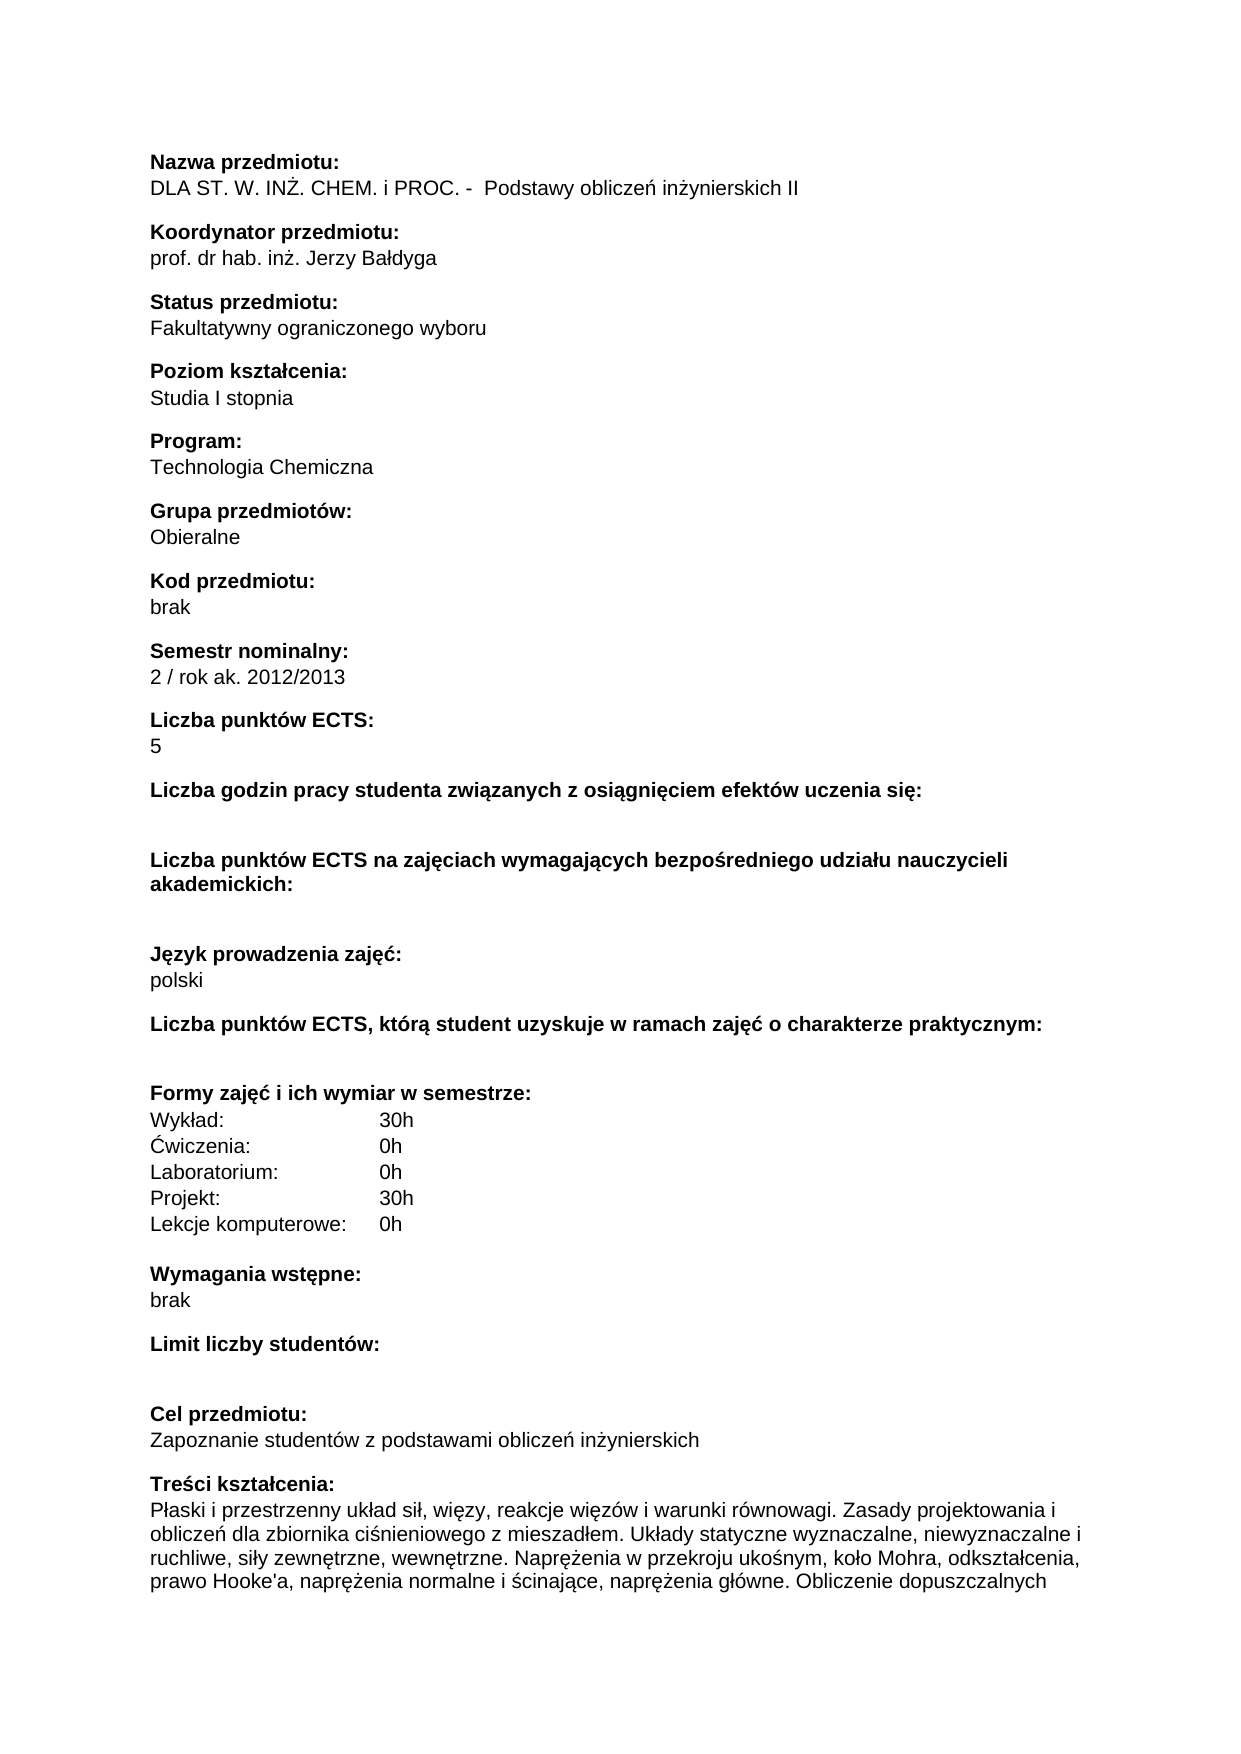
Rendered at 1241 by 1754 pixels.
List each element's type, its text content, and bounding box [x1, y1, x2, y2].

table_header 30h [369, 1108, 597, 1132]
table_cell Ćwiczenia: [140, 1134, 367, 1158]
table_cell 0h [369, 1158, 597, 1184]
table_cell 0h [369, 1210, 597, 1236]
text polski [150, 968, 1090, 992]
table_cell Laboratorium: [140, 1160, 367, 1184]
text Fakultatywny ograniczonego wyboru [150, 316, 1090, 339]
text Cel przedmiotu: [150, 1402, 1090, 1426]
text Semestr nominalny: [150, 638, 1090, 662]
text Zapoznanie studentów z podstawami obliczeń inżynierskich [150, 1428, 1090, 1452]
text 2 / rok ak. 2012/2013 [150, 664, 1090, 688]
text Formy zajęć i ich wymiar w semestrze: [150, 1081, 1090, 1105]
table_cell 0h [369, 1132, 597, 1158]
text Technologia Chemiczna [150, 455, 1090, 479]
text Wymagania wstępne: [150, 1262, 1090, 1286]
text Kod przedmiotu: [150, 569, 1090, 593]
text Program: [150, 429, 1090, 453]
table_cell Lekcje komputerowe: [140, 1212, 367, 1236]
text DLA ST. W. INŻ. CHEM. i PROC. - Podstawy obliczeń inżynierskich II [150, 176, 1090, 200]
table_cell Projekt: [140, 1186, 367, 1210]
text prof. dr hab. inż. Jerzy Bałdyga [150, 246, 1090, 270]
text Treści kształcenia: [150, 1471, 1090, 1495]
text Status przedmiotu: [150, 289, 1090, 313]
table_cell 30h [369, 1184, 597, 1210]
text 5 [150, 734, 1090, 758]
text Limit liczby studentów: [150, 1332, 1090, 1356]
text Studia I stopnia [150, 385, 1090, 409]
text Liczba godzin pracy studenta związanych z osiągnięciem efektów uczenia się: [150, 778, 1090, 802]
text Poziom kształcenia: [150, 359, 1090, 383]
text Koordynator przedmiotu: [150, 220, 1090, 244]
text brak [150, 595, 1090, 619]
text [150, 1497, 1090, 1593]
text Liczba punktów ECTS, którą student uzyskuje w ramach zajęć o charakterze praktycznym: [150, 1011, 1090, 1035]
text Liczba punktów ECTS na zajęciach wymagających bezpośredniego udziału nauczycieli akademickich: [150, 848, 1090, 896]
text Język prowadzenia zajęć: [150, 942, 1090, 966]
text Grupa przedmiotów: [150, 499, 1090, 523]
text Obieralne [150, 525, 1090, 549]
text brak [150, 1288, 1090, 1312]
text Liczba punktów ECTS: [150, 708, 1090, 732]
table_header Wykład: [140, 1108, 367, 1132]
text Nazwa przedmiotu: [150, 150, 1090, 174]
